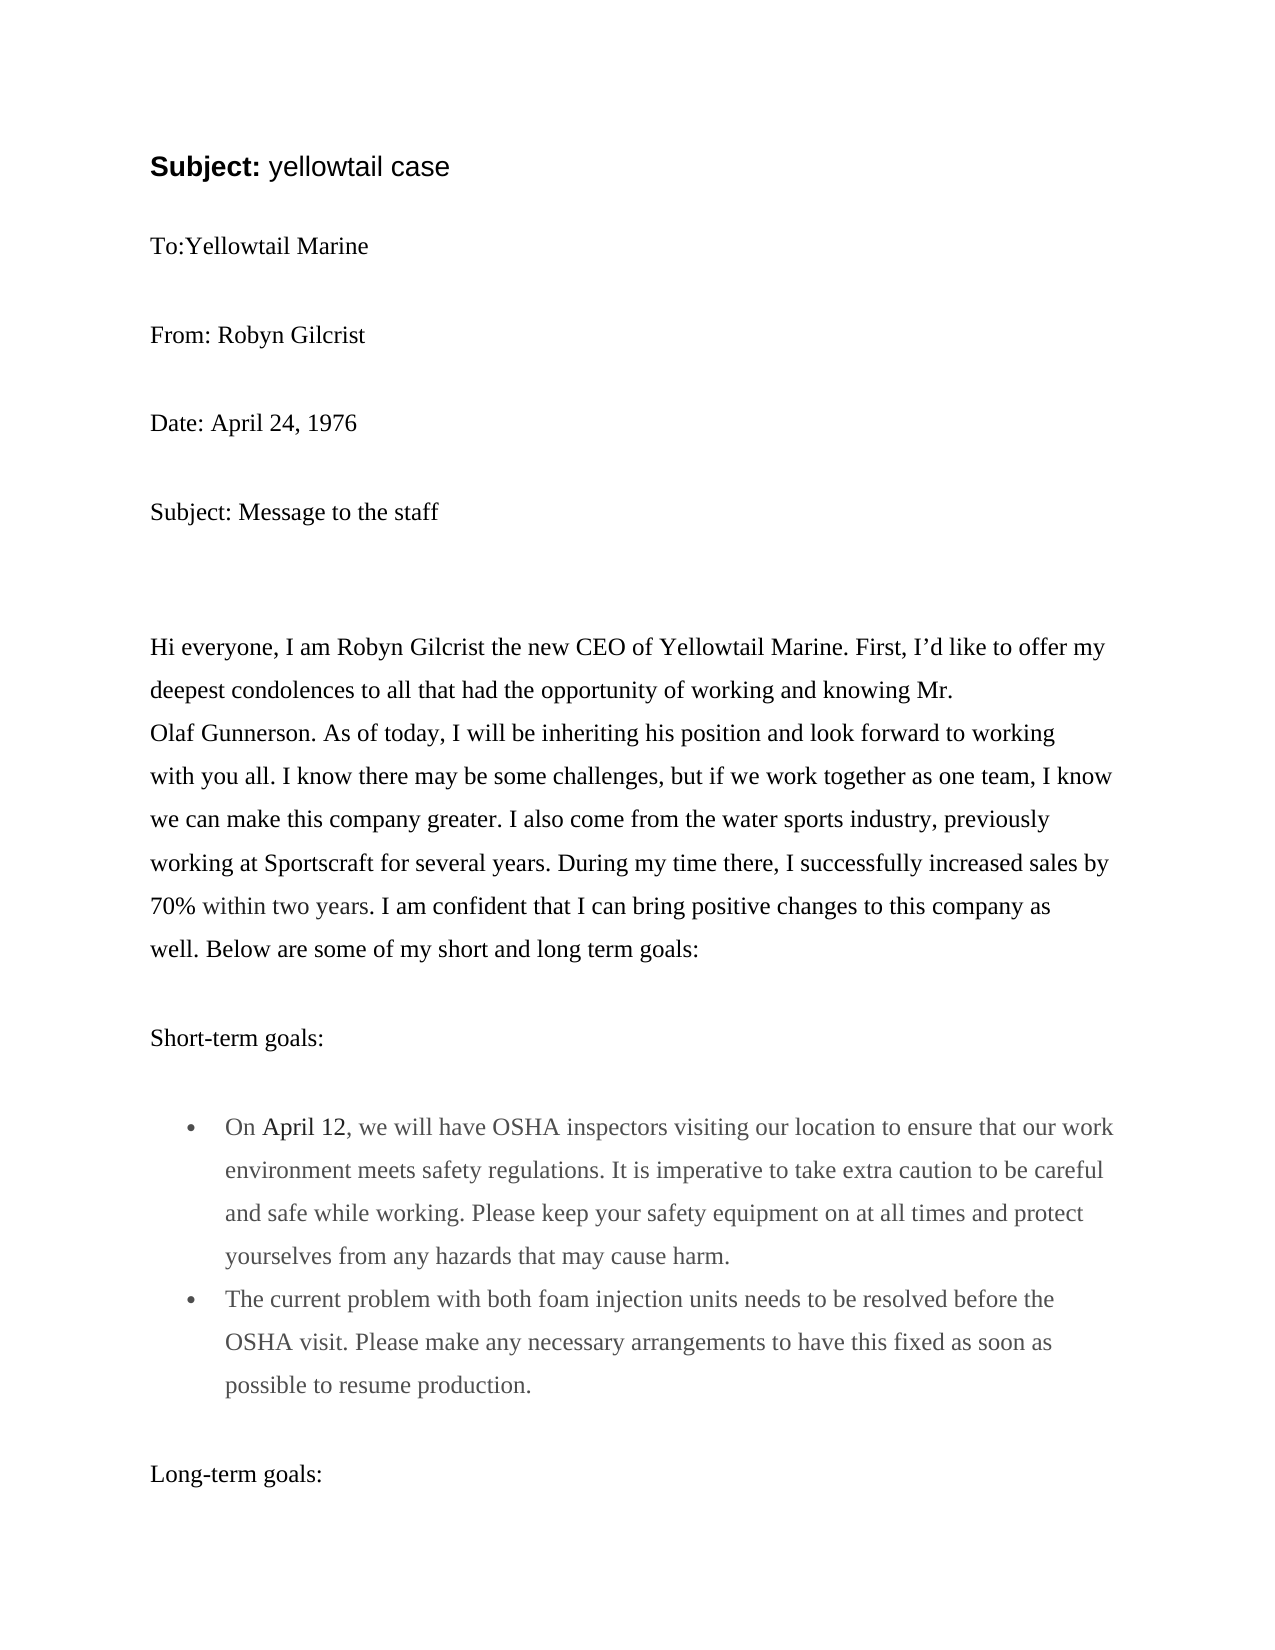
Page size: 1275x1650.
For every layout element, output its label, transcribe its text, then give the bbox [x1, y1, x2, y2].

list On April 12, we will have OSHA inspectors visiting our location to ensure that our work environment meets safety regulations. It is imperative to take extra caution to be careful and safe while working. Please keep your safety equipment on at all times and protect yourselves from any hazards that may cause harm. [187, 1112, 1125, 1270]
list The current problem with both foam injection units needs to be resolved before the OSHA visit. Please make any necessary arrangements to have this fixed as soon as possible to resume production. [187, 1284, 1125, 1399]
text To:Yellowtail Marine [150, 231, 1125, 259]
text Hi everyone, I am Robyn Gilcrist the new CEO of Yellowtail Marine. First, I’d like to offer my deepest condolences to all that had the opportunity of working and knowing Mr. Olaf Gunnerson. As of today, I will be inheriting his position and look forward to working with you all. I know there may be some challenges, but if we work together as one team, I know we can make this company greater. I also come from the water sports industry, previously working at Sportscraft for several years. During my time there, I successfully increased sales by 70% within two years. I am confident that I can bring positive changes to this company as well. Below are some of my short and long term goals: [150, 632, 1125, 963]
text From: Robyn Gilcrist [150, 320, 1125, 348]
text Short-term goals: [150, 1023, 1125, 1051]
text Subject: yellowtail case [150, 150, 1125, 182]
text Subject: Message to the staff [150, 497, 1125, 526]
text Long-term goals: [150, 1459, 1125, 1488]
text Date: April 24, 1976 [150, 408, 1125, 437]
